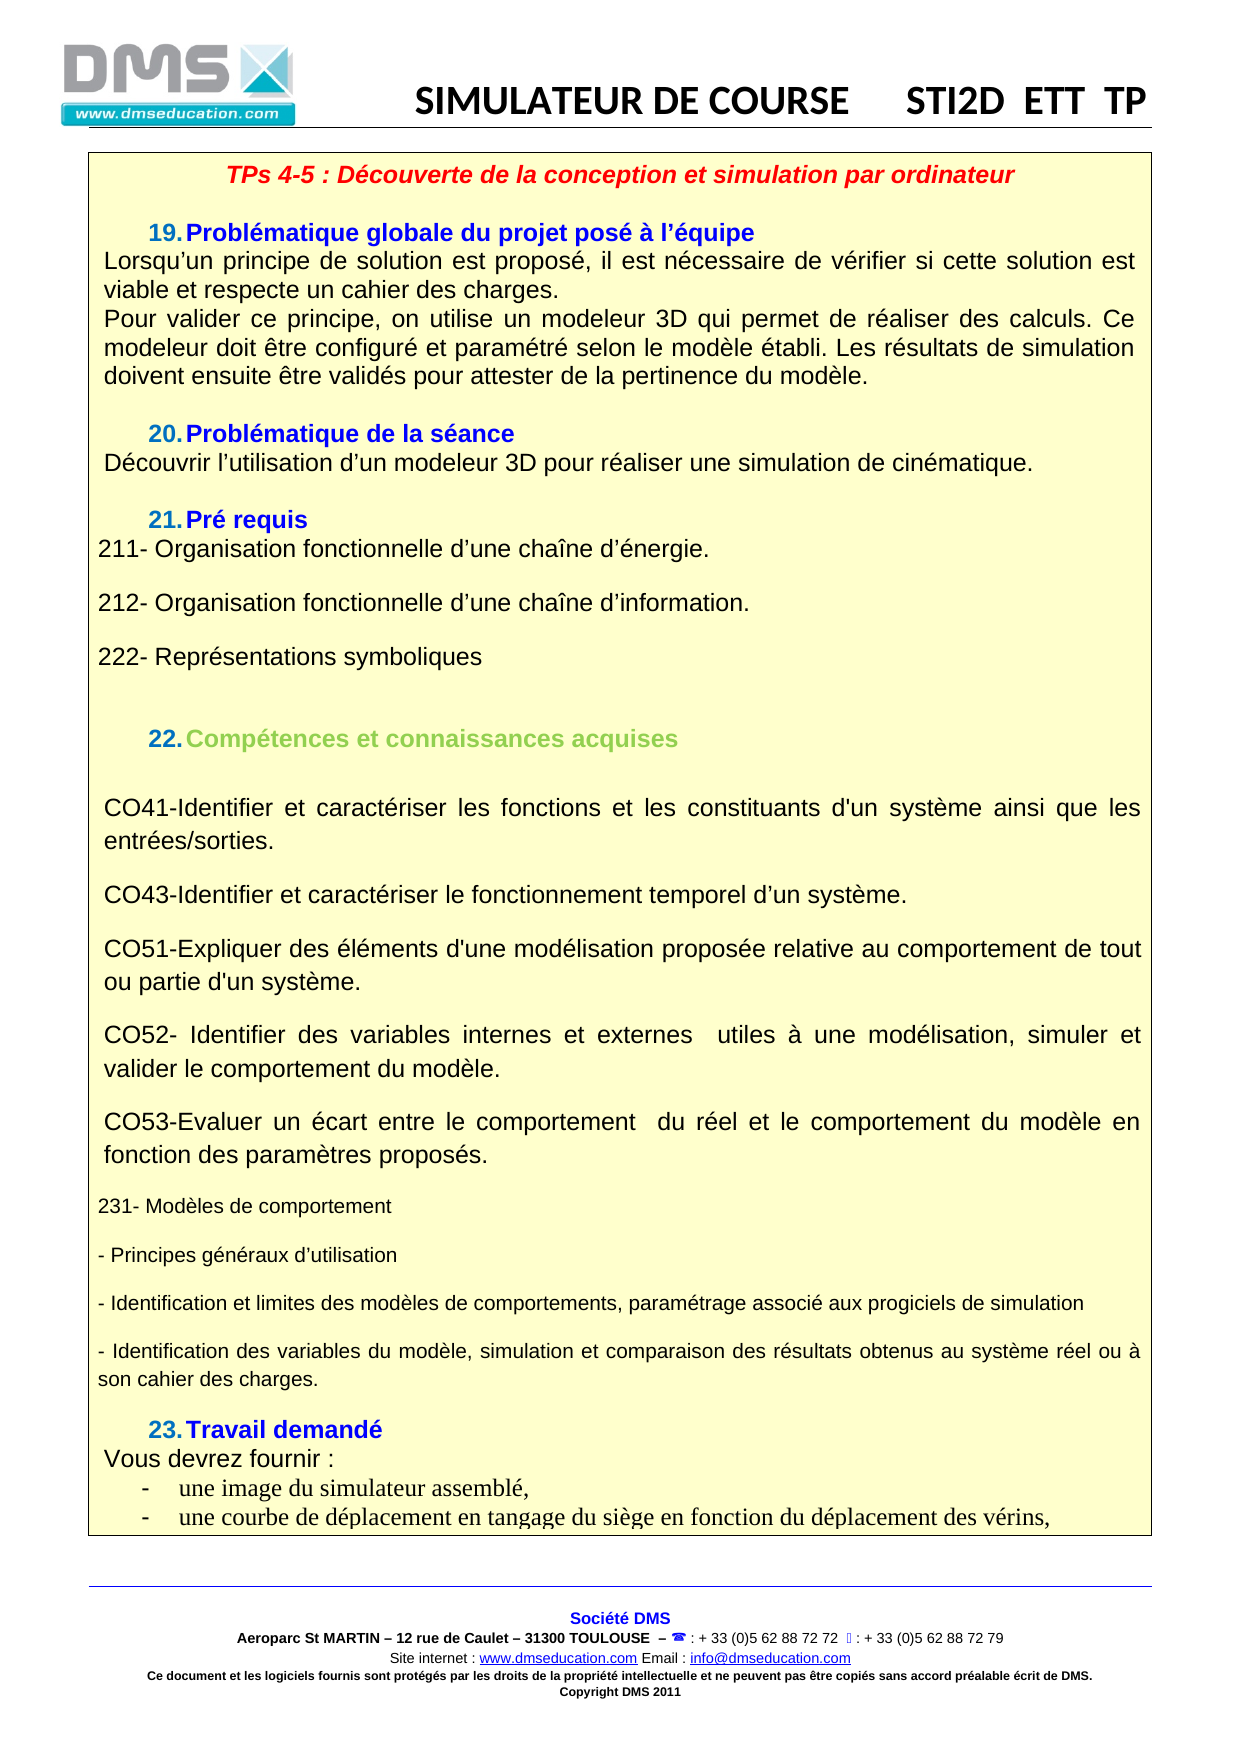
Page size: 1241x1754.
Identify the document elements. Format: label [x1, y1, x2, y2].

picture [59, 42, 297, 127]
